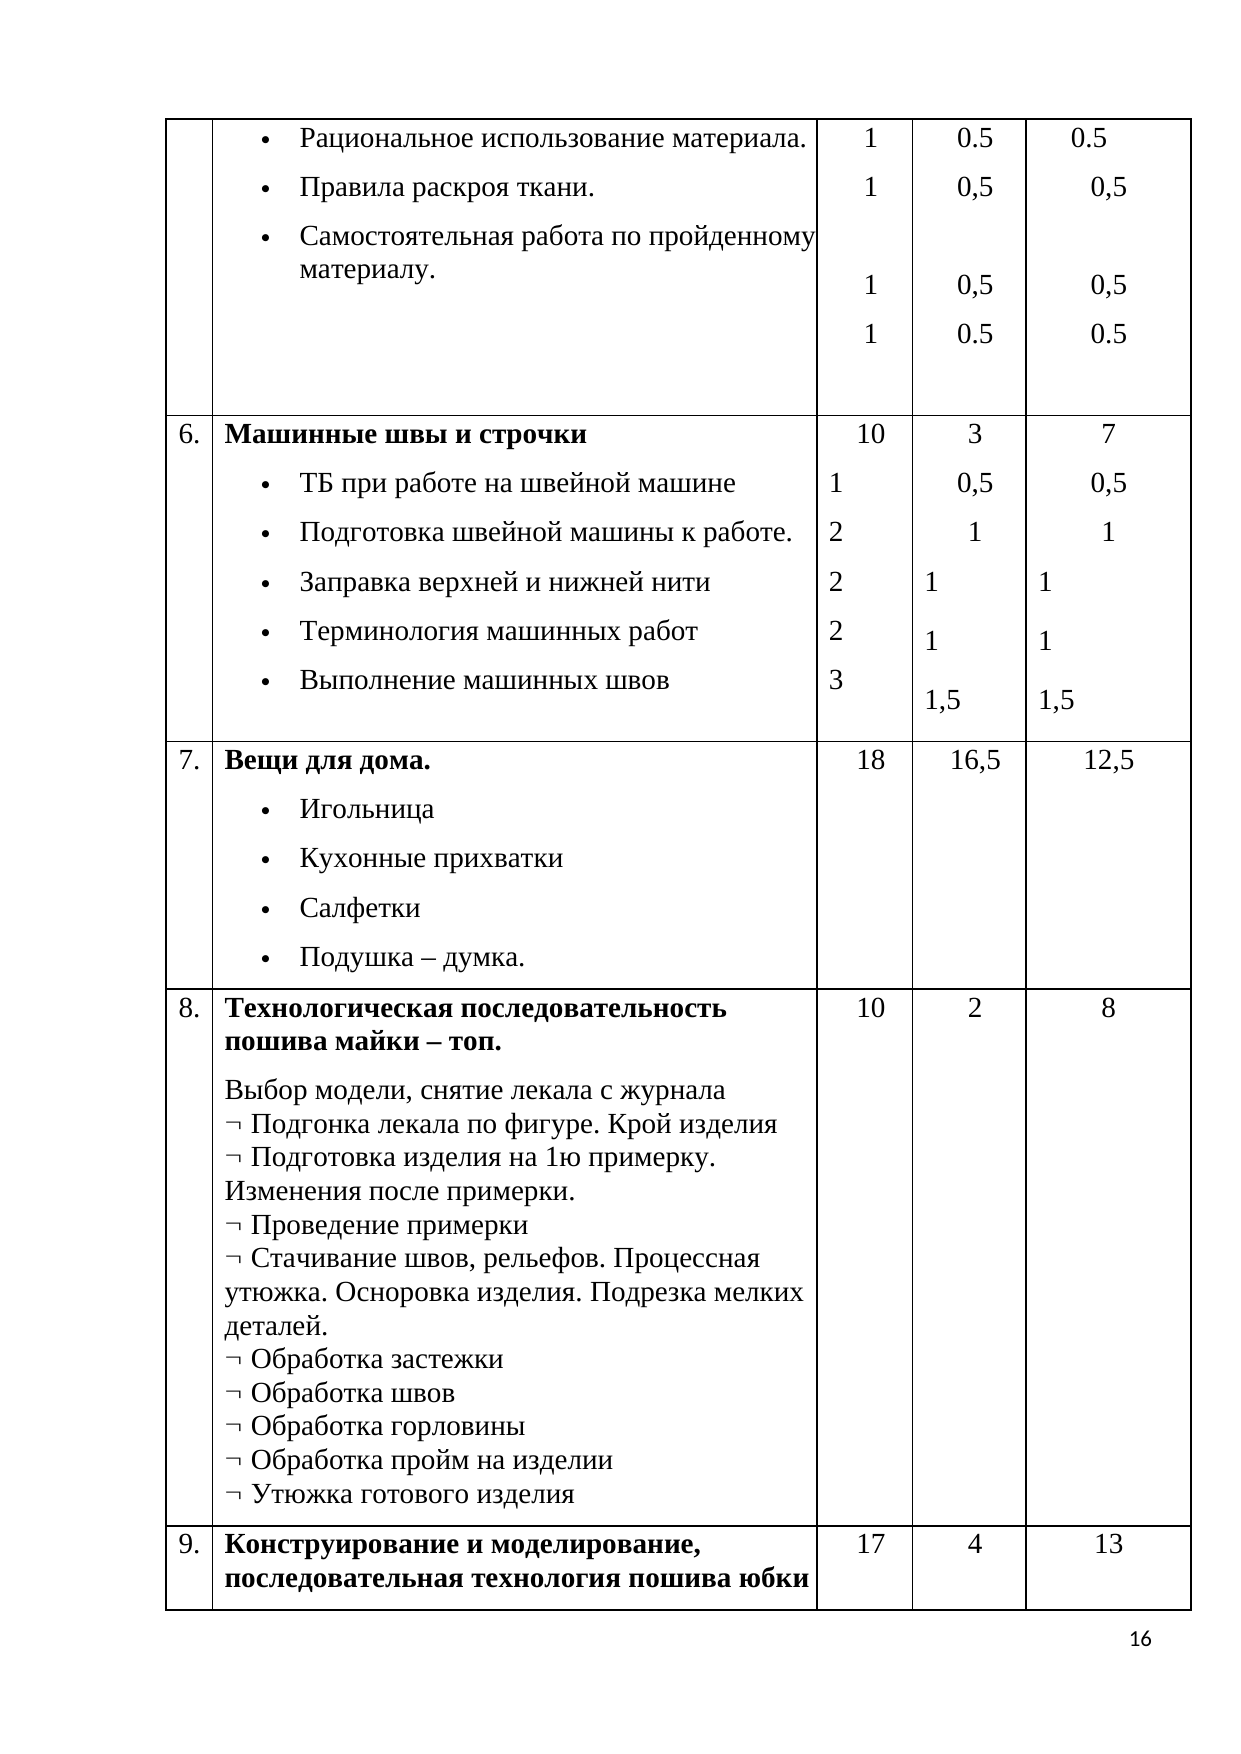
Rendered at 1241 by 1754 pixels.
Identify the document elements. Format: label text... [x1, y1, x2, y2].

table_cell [913, 120, 1025, 415]
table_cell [1027, 120, 1190, 415]
table_cell 10 1 2 2 2 3 [818, 416, 912, 741]
table_cell 7. [167, 742, 212, 988]
table_cell 12,5 [1027, 742, 1190, 988]
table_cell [213, 120, 816, 415]
table_cell 18 [818, 742, 912, 988]
table_cell 6. [167, 416, 212, 741]
table_cell 3 0,5 1 1 1 1,5 [913, 416, 1025, 741]
table_cell Технологическая последовательность пошива майки – топ. Выбор модели, снятие лекала с журнала Подгонка лекала по фигуре. Крой изделия Подготовка изделия на 1ю примерку. Изменения после примерки. Проведение примерки Стачивание швов, рельефов. Процессная утюжка. Осноровка изделия. Подрезка мелких деталей. Обработка застежки Обработка швов Обработка горловины Обработка пройм на изделии Утюжка готового изделия [213, 990, 816, 1525]
table_cell 7 0,5 1 1 1 1,5 [1027, 416, 1190, 741]
table_cell 8. [167, 990, 212, 1525]
table_cell 9. [167, 1527, 212, 1609]
table_cell 2 [913, 990, 1025, 1525]
table_cell 16,5 [913, 742, 1025, 988]
table_cell 5 1 1 1 1 1 [818, 120, 912, 415]
table_cell Машинные швы и строчки ТБ при работе на швейной машине Подготовка швейной машины к работе. Заправка верхней и нижней нити Терминология машинных работ Выполнение машинных швов [213, 416, 816, 741]
table_cell 8 [1027, 990, 1190, 1525]
table_cell 17 [818, 1527, 912, 1609]
table_cell 13 5 6 3 _ [1027, 1527, 1190, 1609]
table_cell 5. [167, 120, 212, 415]
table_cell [213, 1527, 816, 1609]
table_cell 4 1 2 1 2 [913, 1527, 1025, 1609]
table_cell 10 [818, 990, 912, 1525]
table_cell Вещи для дома. Игольница Кухонные прихватки Салфетки Подушка – думка. [213, 742, 816, 988]
